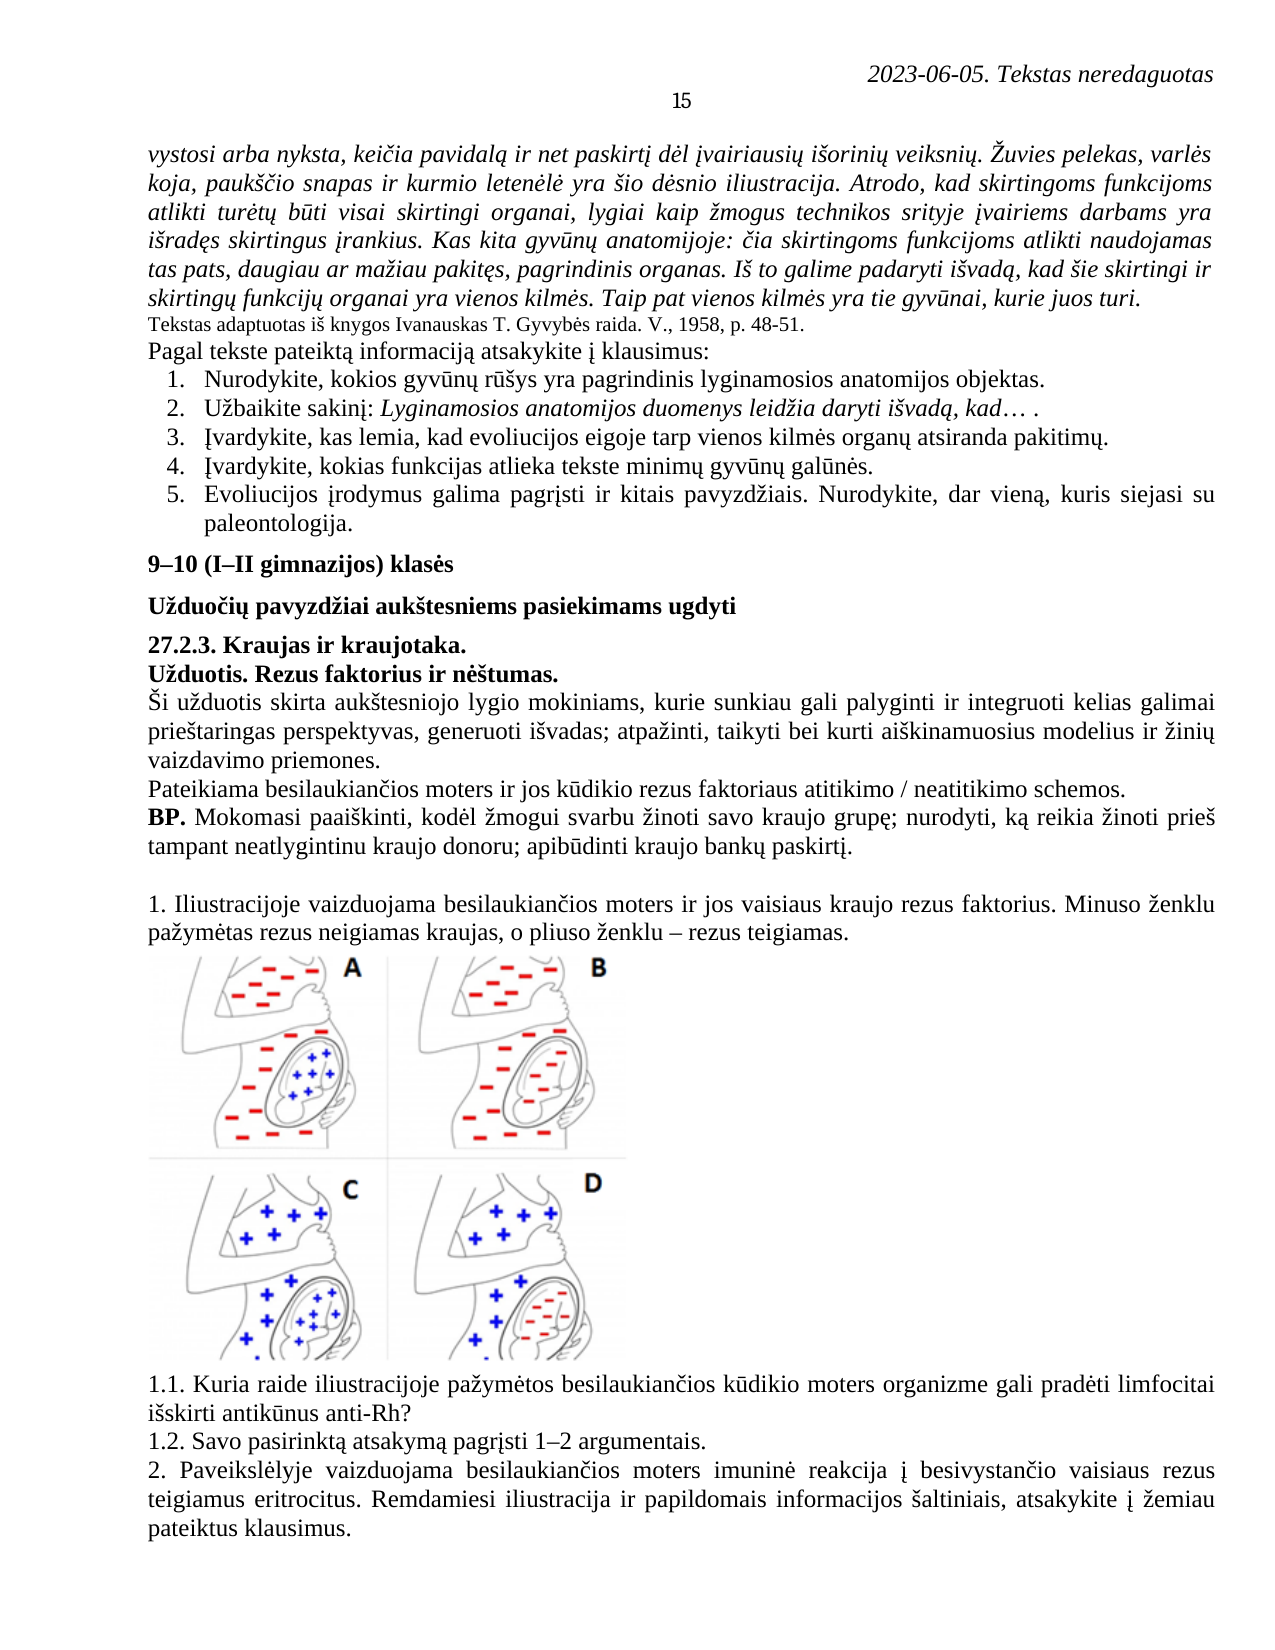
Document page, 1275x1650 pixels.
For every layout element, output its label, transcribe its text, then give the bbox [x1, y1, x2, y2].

text Užduotis. Rezus faktorius ir nėštumas. [148, 659, 1216, 687]
picture [147, 946, 681, 1369]
text 1.1. Kuria raide iliustracijoje pažymėtos besilaukiančios kūdikio moters organizme gali pradėti limfocitai išskirti antikūnus anti-Rh? [148, 1369, 1216, 1426]
text Pateikiama besilaukiančios moters ir jos kūdikio rezus faktoriaus atitikimo / neatitikimo schemos. [148, 774, 1216, 802]
list Įvardykite, kas lemia, kad evoliucijos eigoje tarp vienos kilmės organų atsiranda pakitimų. [166, 422, 1216, 451]
text Pagal tekste pateiktą informaciją atsakykite į klausimus: [148, 336, 1216, 364]
subtitle 9–10 (I–II gimnazijos) klasės [148, 549, 1216, 578]
list Evoliucijos įrodymus galima pagrįsti ir kitais pavyzdžiais. Nurodykite, dar vieną, kuris siejasi su paleontologija. [166, 479, 1216, 537]
text 2. Paveikslėlyje vaizduojama besilaukiančios moters imuninė reakcija į besivystančio vaisiaus rezus teigiamus eritrocitus. Remdamiesi iliustracija ir papildomais informacijos šaltiniais, atsakykite į žemiau pateiktus klausimus. [148, 1455, 1216, 1541]
text 1. Iliustracijoje vaizduojama besilaukiančios moters ir jos vaisiaus kraujo rezus faktorius. Minuso ženklu pažymėtas rezus neigiamas kraujas, o pliuso ženklu – rezus teigiamas. [148, 889, 1216, 946]
text Užduočių pavyzdžiai aukštesniems pasiekimams ugdyti [148, 591, 1216, 619]
list Nurodykite, kokios gyvūnų rūšys yra pagrindinis lyginamosios anatomijos objektas. [166, 364, 1216, 393]
text 27.2.3. Kraujas ir kraujotaka. [103, 630, 1216, 659]
text 1.2. Savo pasirinktą atsakymą pagrįsti 1–2 argumentais. [148, 1426, 1216, 1455]
list Įvardykite, kokias funkcijas atlieka tekste minimų gyvūnų galūnės. [166, 451, 1216, 479]
text BP. Mokomasi paaiškinti, kodėl žmogui svarbu žinoti savo kraujo grupę; nurodyti, ką reikia žinoti prieš tampant neatlygintinu kraujo donoru; apibūdinti kraujo bankų paskirtį. [148, 802, 1216, 860]
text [148, 139, 1216, 312]
list Užbaikite sakinį: Lyginamosios anatomijos duomenys leidžia daryti išvadą, kad… . [166, 393, 1216, 422]
text Tekstas adaptuotas iš knygos Ivanauskas T. Gyvybės raida. V., 1958, p. 48-51. [148, 312, 1216, 336]
text Ši užduotis skirta aukštesniojo lygio mokiniams, kurie sunkiau gali palyginti ir integruoti kelias galimai prieštaringas perspektyvas, generuoti išvadas; atpažinti, taikyti bei kurti aiškinamuosius modelius ir žinių vaizdavimo priemones. [148, 687, 1216, 774]
